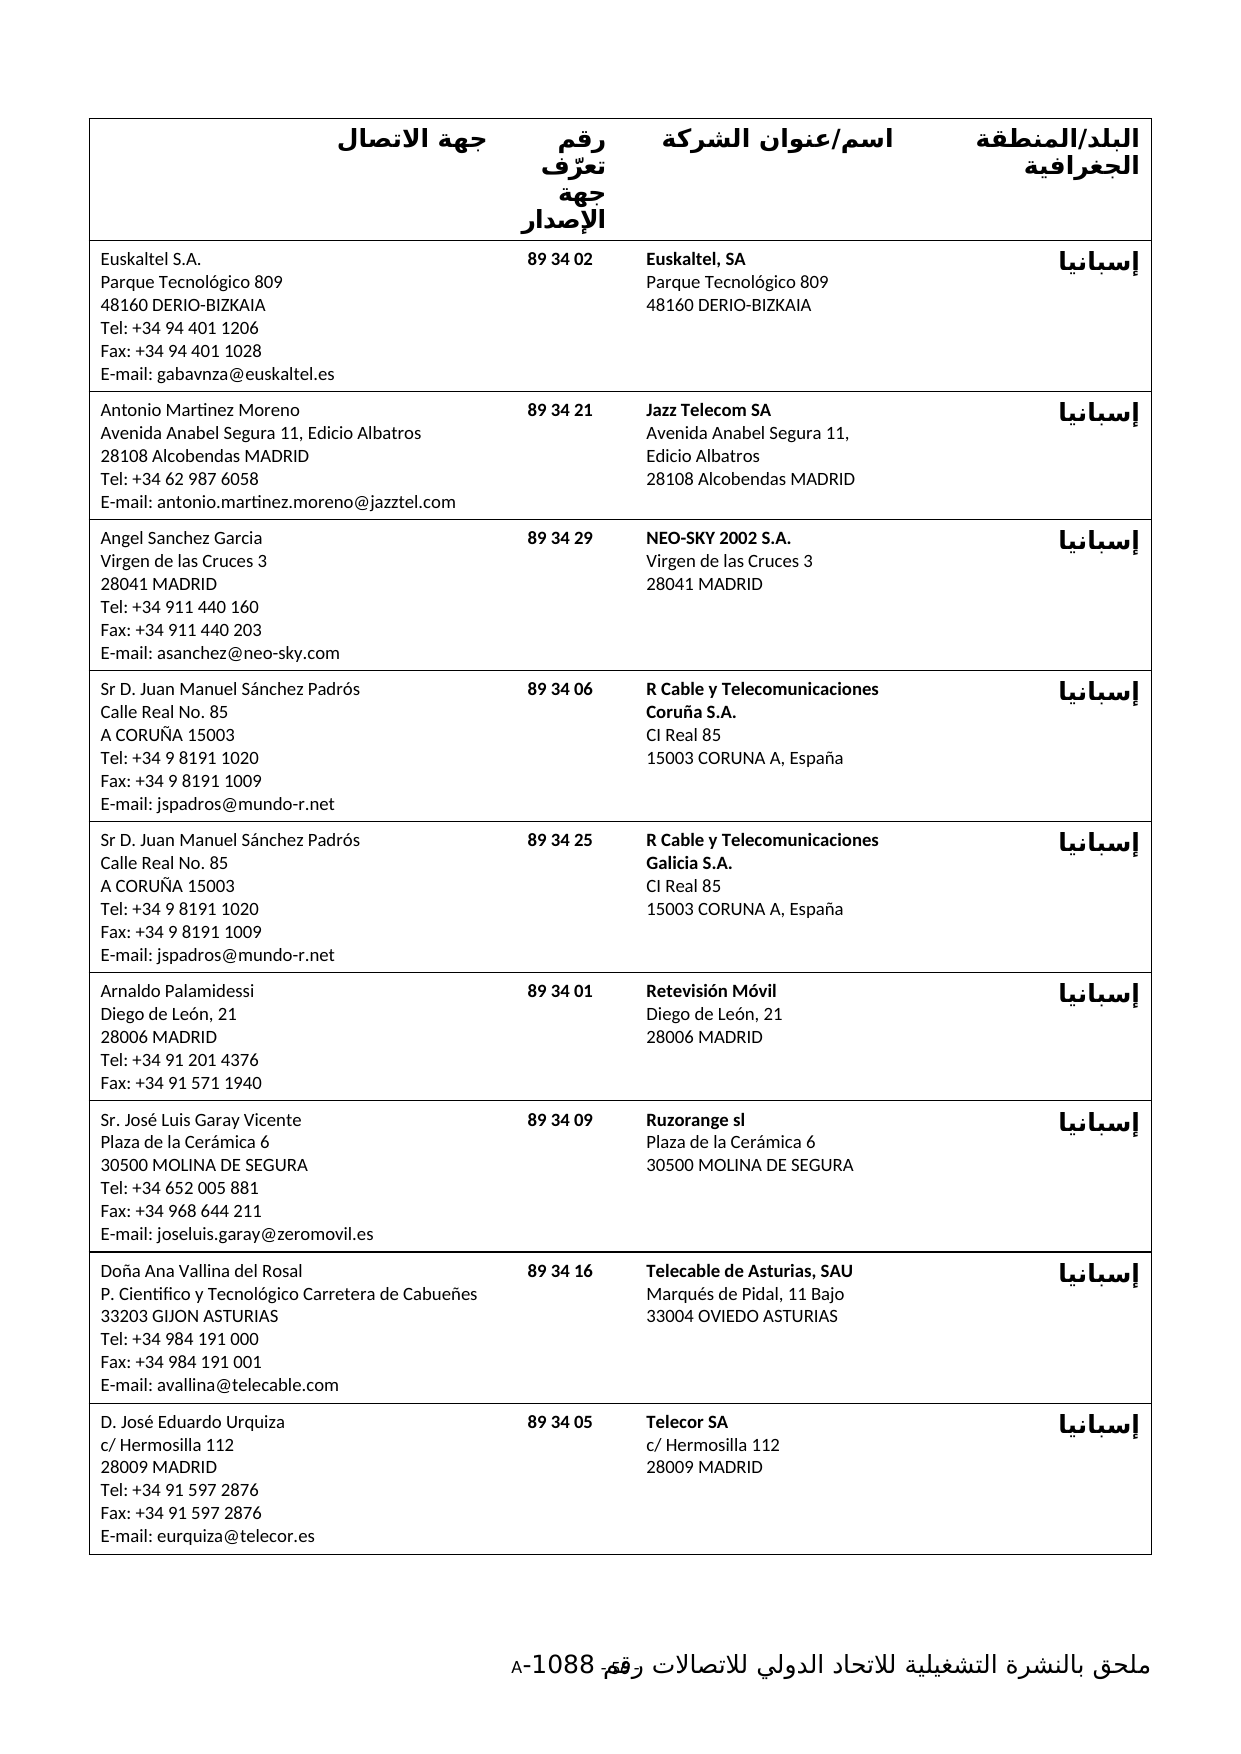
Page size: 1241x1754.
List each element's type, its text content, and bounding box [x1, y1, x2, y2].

table_cell Retevisión Móvil Diego de León, 21 28006 MADRID [635, 973, 905, 1100]
table_cell Telecable de Asturias, SAU Marqués de Pidal, 11 Bajo 33004 OVIEDO ASTURIAS [635, 1253, 905, 1402]
table_cell Arnaldo Palamidessi Diego de León, 21 28006 MADRID Tel: +34 91 201 4376 Fax: +34 91 571 1940 [90, 973, 498, 1100]
table_header البلد/المنطقة الجغرافية [905, 119, 1151, 240]
table_cell Euskaltel, SA Parque Tecnológico 809 48160 DERIO-BIZKAIA [635, 241, 905, 391]
table_cell Euskaltel S.A. Parque Tecnológico 809 48160 DERIO-BIZKAIA Tel: +34 94 401 1206 Fax: +34 94 401 1028 E-mail: gabavnza@euskaltel.es [90, 241, 498, 391]
table_cell NEO-SKY 2002 S.A. Virgen de las Cruces 3 28041 MADRID [635, 520, 905, 670]
table_cell إسبانيا [905, 822, 1151, 972]
table_cell إسبانيا [905, 1253, 1151, 1402]
table_cell 89 34 29 [499, 520, 635, 670]
table_header جهة الاتصال [90, 119, 498, 240]
table_header رقم تعرّف جهة الإصدار [499, 119, 635, 240]
table_cell 89 34 06 [499, 671, 635, 821]
table_cell Doña Ana Vallina del Rosal P. Cientifico y Tecnológico Carretera de Cabueñes 33203 GIJON ASTURIAS Tel: +34 984 191 000 Fax: +34 984 191 001 E-mail: avallina@telecable.com [90, 1253, 498, 1402]
table_cell R Cable y Telecomunicaciones Coruña S.A. CI Real 85 15003 CORUNA A, España [635, 671, 905, 821]
table_cell 89 34 16 [499, 1253, 635, 1402]
table_cell Sr. José Luis Garay Vicente Plaza de la Cerámica 6 30500 MOLINA DE SEGURA Tel: +34 652 005 881 Fax: +34 968 644 211 E-mail: joseluis.garay@zeromovil.es [90, 1101, 498, 1251]
table_header اسم/عنوان الشركة [635, 119, 905, 240]
table_cell R Cable y Telecomunicaciones Galicia S.A. CI Real 85 15003 CORUNA A, España [635, 822, 905, 972]
table_cell إسبانيا [905, 671, 1151, 821]
table_cell Telecor SA c/ Hermosilla 112 28009 MADRID [635, 1404, 905, 1553]
table_cell إسبانيا [905, 1101, 1151, 1251]
table_cell 89 34 02 [499, 241, 635, 391]
table_cell 89 34 25 [499, 822, 635, 972]
table_cell Jazz Telecom SA Avenida Anabel Segura 11, Edicio Albatros 28108 Alcobendas MADRID [635, 392, 905, 519]
table_cell 89 34 01 [499, 973, 635, 1100]
table_cell إسبانيا [905, 973, 1151, 1100]
table_cell إسبانيا [905, 1404, 1151, 1553]
table_cell Antonio Martinez Moreno Avenida Anabel Segura 11, Edicio Albatros 28108 Alcobendas MADRID Tel: +34 62 987 6058 E-mail: antonio.martinez.moreno@jazztel.com [90, 392, 498, 519]
table_cell إسبانيا [905, 241, 1151, 391]
table_cell 89 34 21 [499, 392, 635, 519]
table_cell Ruzorange sl Plaza de la Cerámica 6 30500 MOLINA DE SEGURA [635, 1101, 905, 1251]
table_cell إسبانيا [905, 392, 1151, 519]
table_cell D. José Eduardo Urquiza c/ Hermosilla 112 28009 MADRID Tel: +34 91 597 2876 Fax: +34 91 597 2876 E-mail: eurquiza@telecor.es [90, 1404, 498, 1553]
table_cell إسبانيا [905, 520, 1151, 670]
table_cell 89 34 05 [499, 1404, 635, 1553]
table_cell Angel Sanchez Garcia Virgen de las Cruces 3 28041 MADRID Tel: +34 911 440 160 Fax: +34 911 440 203 E-mail: asanchez@neo-sky.com [90, 520, 498, 670]
table_cell 89 34 09 [499, 1101, 635, 1251]
table_cell Sr D. Juan Manuel Sánchez Padrós Calle Real No. 85 A CORUÑA 15003 Tel: +34 9 8191 1020 Fax: +34 9 8191 1009 E-mail: jspadros@mundo-r.net [90, 671, 498, 821]
table_cell Sr D. Juan Manuel Sánchez Padrós Calle Real No. 85 A CORUÑA 15003 Tel: +34 9 8191 1020 Fax: +34 9 8191 1009 E-mail: jspadros@mundo-r.net [90, 822, 498, 972]
